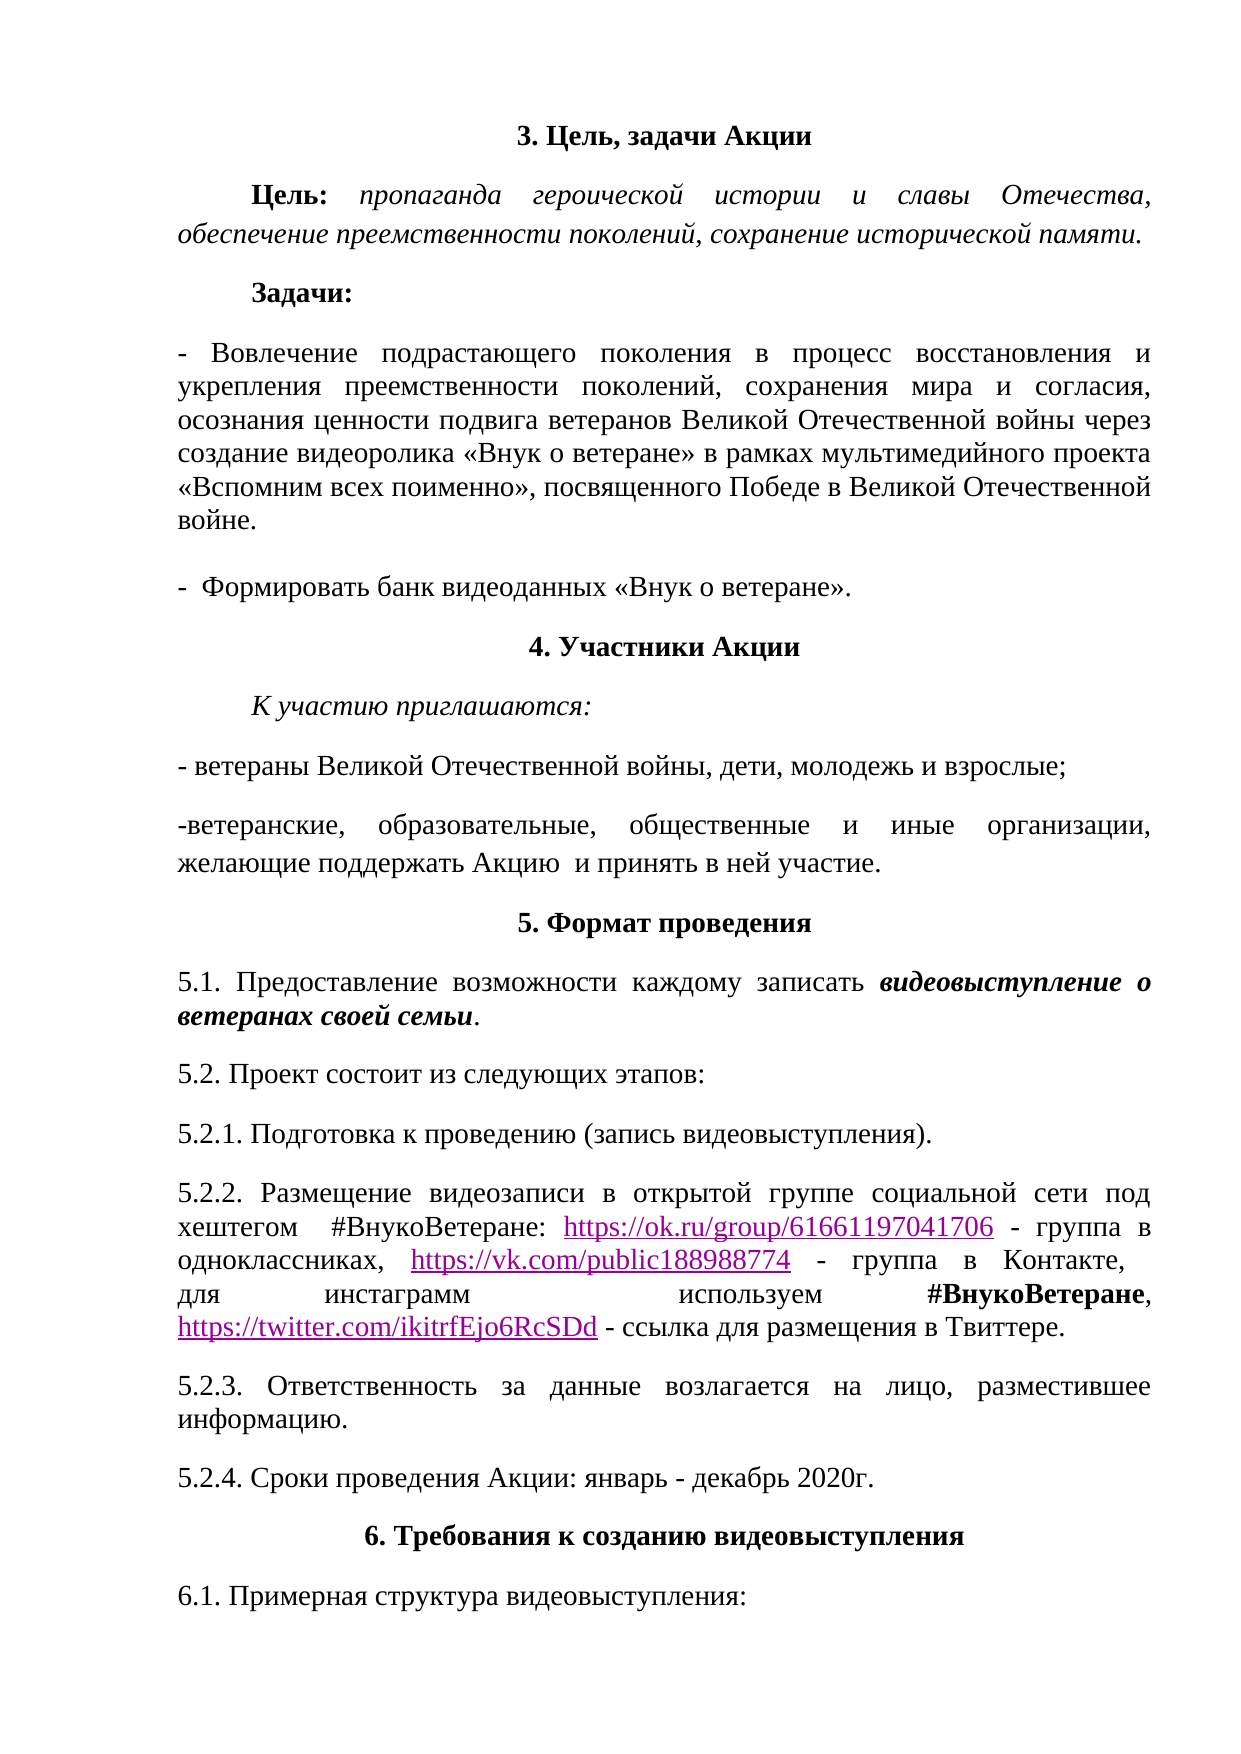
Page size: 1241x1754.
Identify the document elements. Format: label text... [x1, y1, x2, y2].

text 5.2. Проект состоит из следующих этапов: [177, 1056, 1152, 1090]
text - ветераны Великой Отечественной войны, дети, молодежь и взрослые; [177, 748, 1152, 781]
text Цель: пропаганда героической истории и славы Отечества, обеспечение преемственности поколений, сохранение исторической памяти. [177, 177, 1152, 249]
text 3. Цель, задачи Акции [177, 118, 1152, 152]
text - Вовлечение подрастающего поколения в процесс восстановления и укрепления преемственности поколений, сохранения мира и согласия, осознания ценности подвига ветеранов Великой Отечественной войны через создание видеоролика «Внук о ветеране» в рамках мультимедийного проекта «Вспомним всех поименно», посвященного Победе в Великой Отечественной войне. [177, 335, 1152, 536]
text Задачи: [177, 275, 1152, 309]
text 4. Участники Акции [177, 629, 1152, 662]
text 5.2.3. Ответственность за данные возлагается на лицо, разместившее информацию. [177, 1368, 1152, 1435]
text - Формировать банк видеоданных «Внук о ветеране». [177, 569, 1152, 603]
text -ветеранские, образовательные, общественные и иные организации, желающие поддержать Акцию и принять в ней участие. [177, 807, 1152, 879]
text 5. Формат проведения [177, 905, 1152, 938]
text 5.2.1. Подготовка к проведению (запись видеовыступления). [177, 1116, 1152, 1149]
text 6.1. Примерная структура видеовыступления: [177, 1578, 1152, 1611]
text 5.2.2. Размещение видеозаписи в открытой группе социальной сети под хештегом #ВнукоВетеране: https://ok.ru/group/61661197041706 - группа в одноклассниках, https://vk.com/public188988774 - группа в Контакте, для инстаграмм используем #ВнукоВетеране, https://twitter.com/ikitrfEjo6RcSDd - ссылка для размещения в Твиттере. [598, 1242, 1152, 1343]
text 6. Требования к созданию видеовыступления [177, 1518, 1152, 1552]
text К участию приглашаются: [177, 688, 1152, 722]
text 5.2.4. Сроки проведения Акции: январь - декабрь 2020г. [177, 1460, 1152, 1493]
text 5.1. Предоставление возможности каждому записать видеовыступление о ветеранах своей семьи. [177, 964, 1152, 1031]
text 5.2.2. Размещение видеозаписи в открытой группе социальной сети под хештегом #ВнукоВетеране: https://ok.ru/group/61661197041706 - группа в одноклассниках, https://vk.com/public188988774 - группа в Контакте, для инстаграмм используем #ВнукоВетеране, https://twitter.com/ikitrfEjo6RcSDd - ссылка для размещения в Твиттере. [177, 1175, 1152, 1242]
